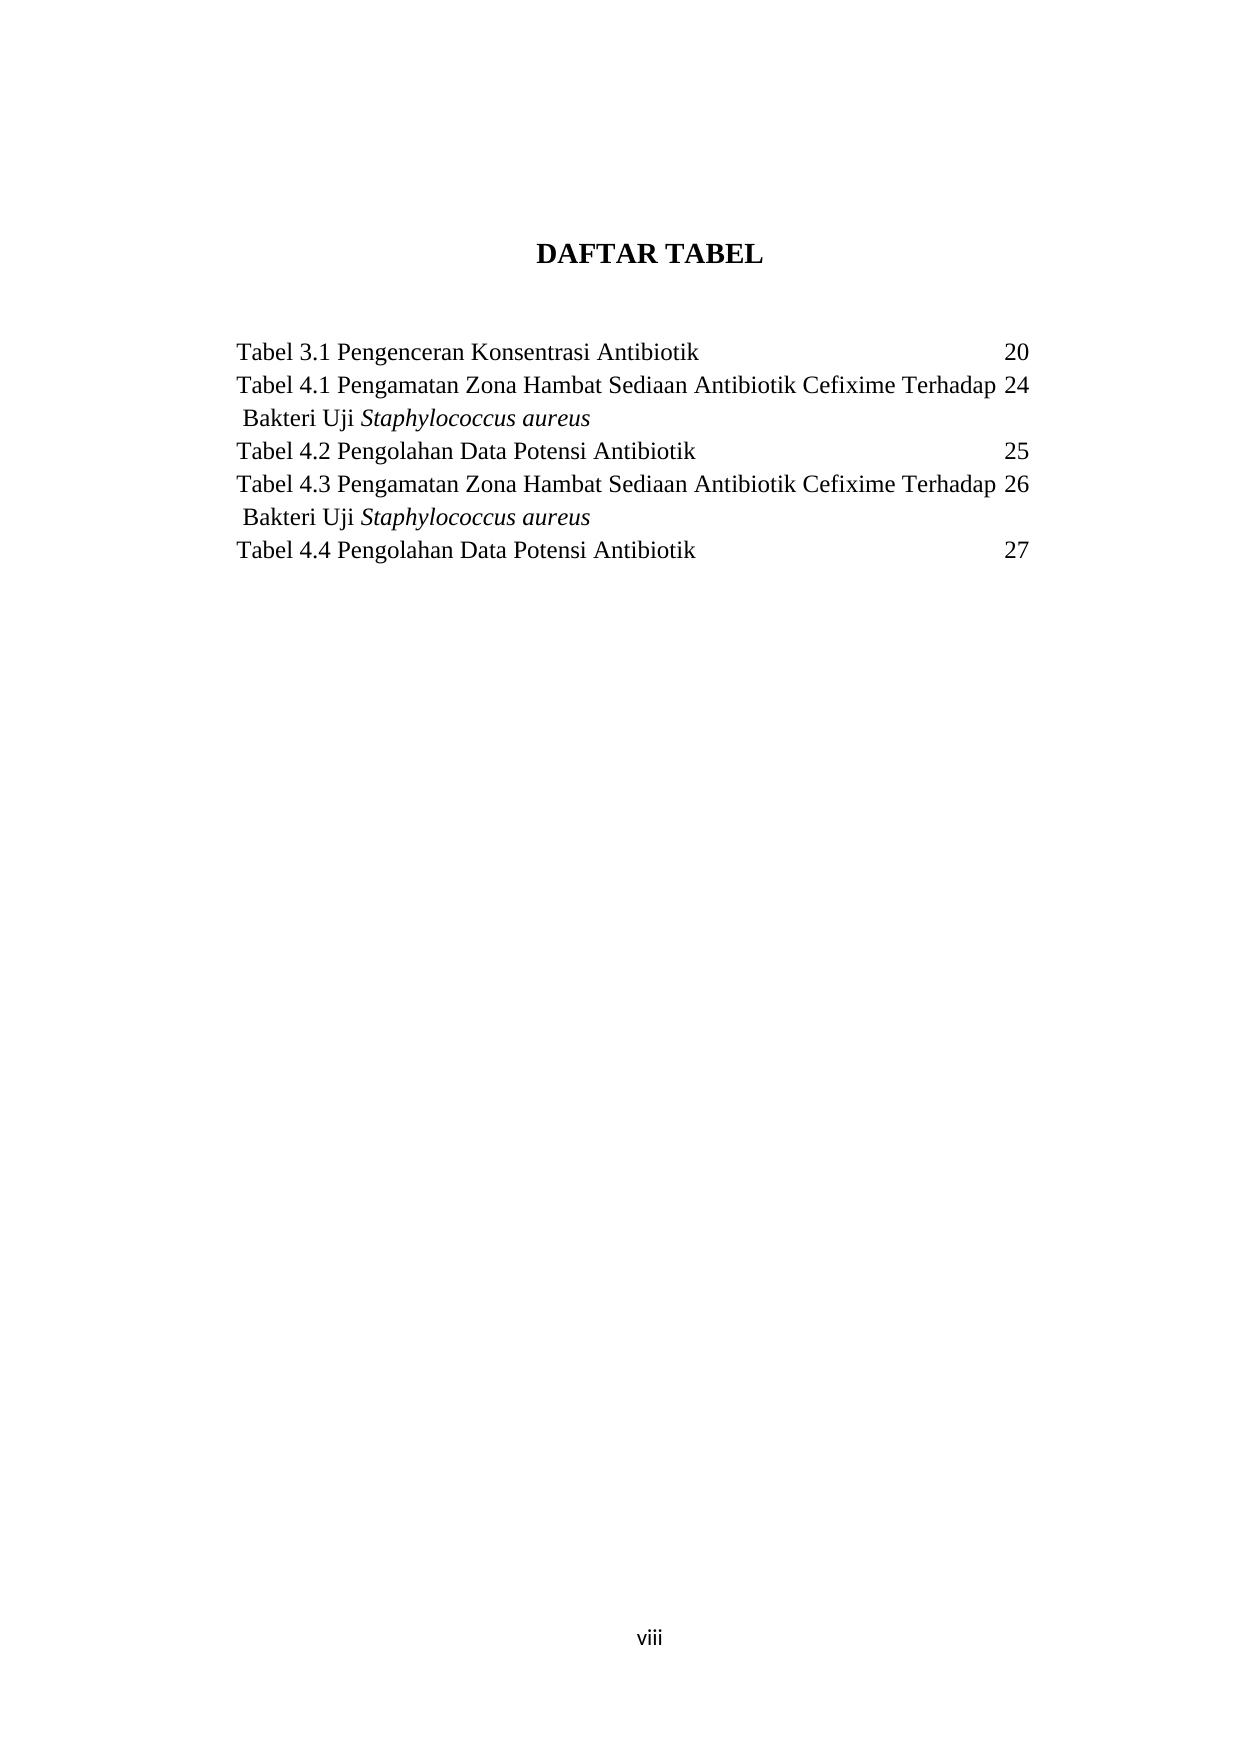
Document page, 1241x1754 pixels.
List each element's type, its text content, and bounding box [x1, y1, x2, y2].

text Bakteri Uji Staphylococcus aureus [236, 403, 1063, 432]
text Tabel 3.1 Pengenceran Konsentrasi Antibiotik 20 [236, 337, 1063, 366]
text Bakteri Uji Staphylococcus aureus [236, 502, 1063, 531]
text Tabel 4.1 Pengamatan Zona Hambat Sediaan Antibiotik Cefixime Terhadap 24 [236, 370, 1063, 399]
text Tabel 4.2 Pengolahan Data Potensi Antibiotik 25 [236, 436, 1063, 465]
text DAFTAR TABEL [536, 236, 1063, 270]
text Tabel 4.4 Pengolahan Data Potensi Antibiotik 27 [236, 535, 1063, 564]
text Tabel 4.3 Pengamatan Zona Hambat Sediaan Antibiotik Cefixime Terhadap 26 [236, 469, 1063, 498]
